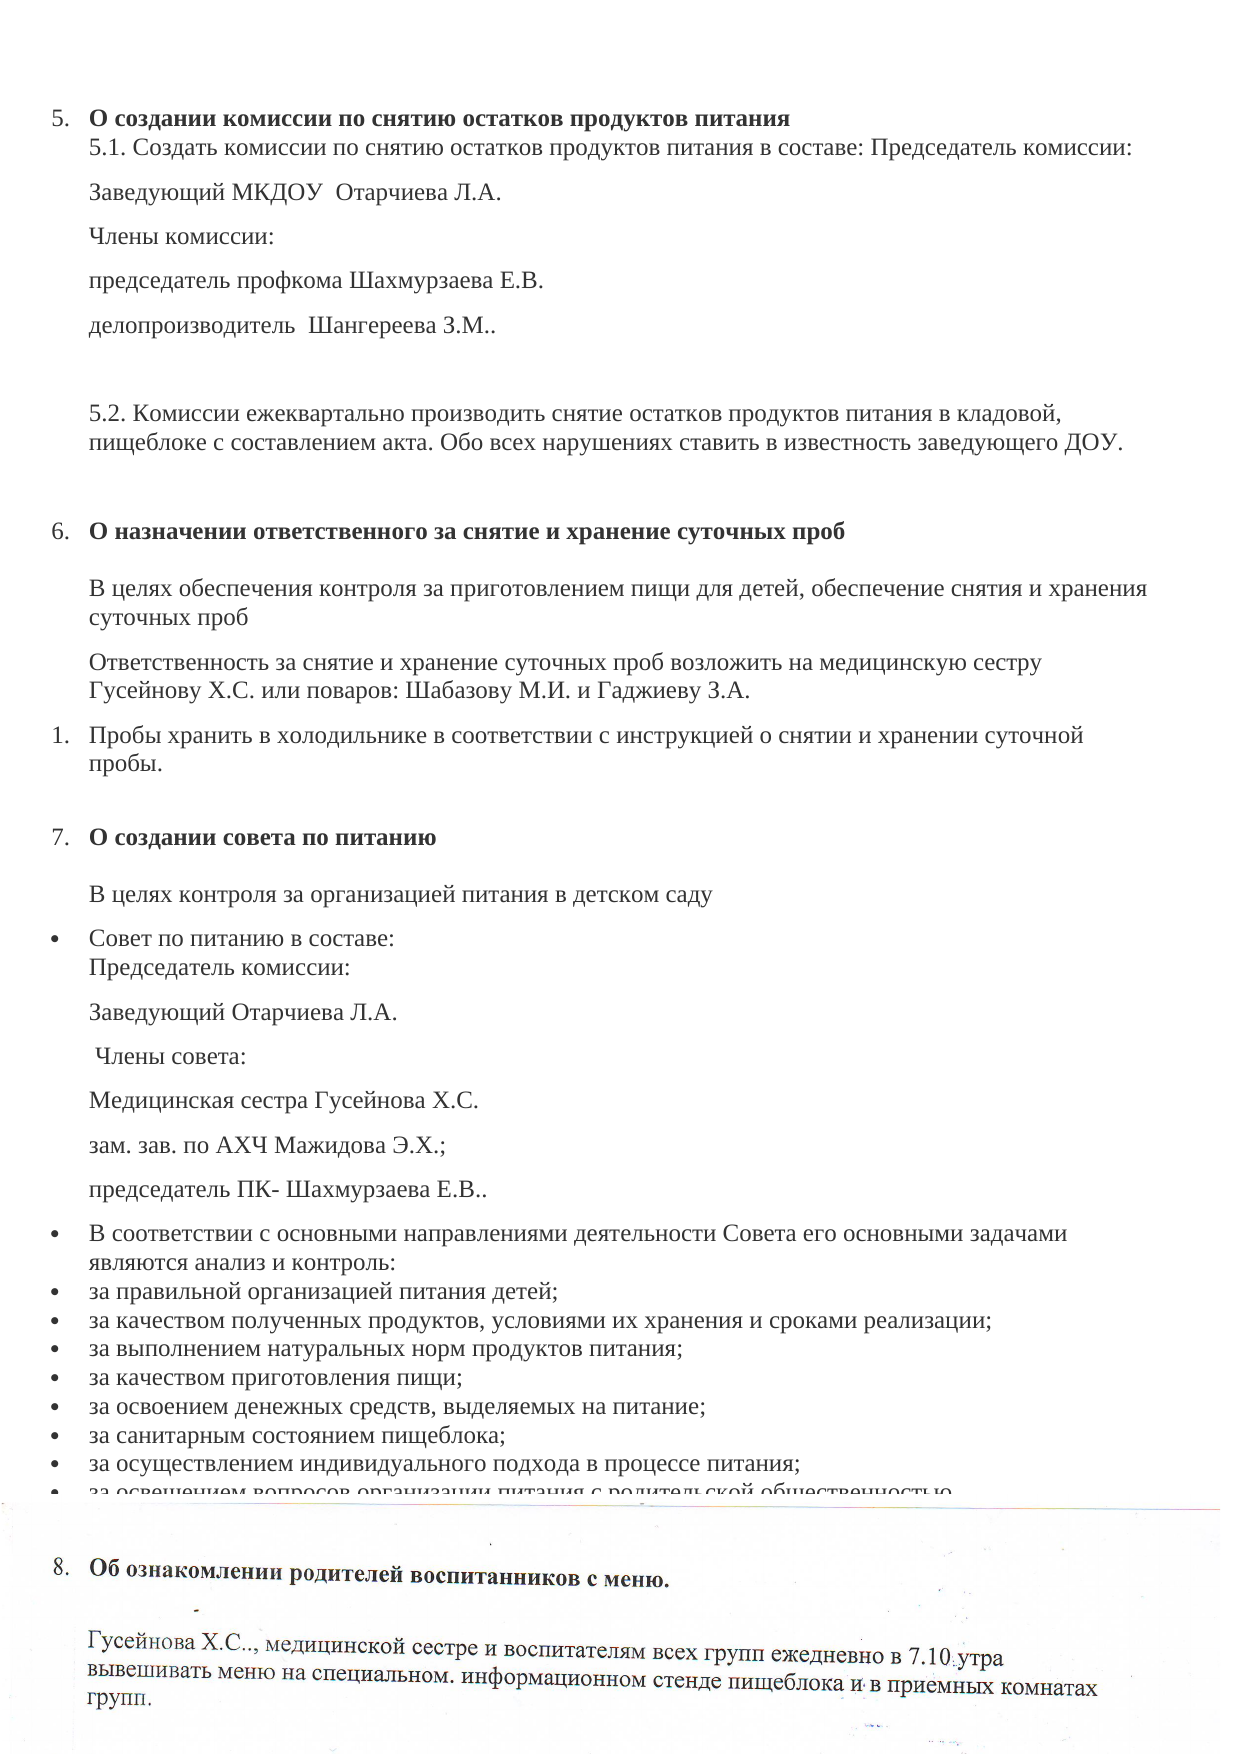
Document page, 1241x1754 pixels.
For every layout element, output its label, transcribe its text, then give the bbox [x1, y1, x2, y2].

list Пробы хранить в холодильнике в соответствии с инструкцией о снятии и хранении суточной пробы. [51, 720, 1152, 777]
picture [1, 1494, 1221, 1754]
list за качеством полученных продуктов, условиями их хранения и сроками реализации; [51, 1305, 1152, 1333]
list за освещением вопросов организации питания с родительской общественностью [51, 1477, 1152, 1494]
list за выполнением натуральных норм продуктов питания; [51, 1333, 1152, 1362]
text Председатель комиссии: [89, 952, 1152, 981]
list О создании совета по питанию [51, 822, 1152, 850]
text Медицинская сестра Гусейнова Х.С. [89, 1085, 1152, 1114]
list за освоением денежных средств, выделяемых на питание; [51, 1391, 1152, 1420]
list О создании комиссии по снятию остатков продуктов питания [51, 103, 1152, 132]
text Члены комиссии: [89, 221, 1152, 250]
text В целях обеспечения контроля за приготовлением пищи для детей, обеспечение снятия и хранения суточных проб [89, 573, 1152, 631]
text председатель ПК- Шахмурзаева Е.В.. [89, 1174, 1152, 1203]
text В целях контроля за организацией питания в детском саду [89, 879, 1152, 908]
text 5.2. Комиссии ежеквартально производить снятие остатков продуктов питания в кладовой, пищеблоке с составлением акта. Обо всех нарушениях ставить в известность заведующего ДОУ. [89, 398, 1152, 456]
text 5.1. Создать комиссии по снятию остатков продуктов питания в составе: Председатель комиссии: [89, 132, 1152, 161]
text Заведующий Отарчиева Л.А. [89, 997, 1152, 1025]
text Заведующий МКДОУ Отарчиева Л.А. [89, 177, 1152, 205]
list О назначении ответственного за снятие и хранение суточных проб [51, 516, 1152, 545]
text Ответственность за снятие и хранение суточных проб возложить на медицинскую сестру Гусейнову Х.С. или поваров: Шабазову М.И. и Гаджиеву З.А. [89, 647, 1152, 704]
list за санитарным состоянием пищеблока; [51, 1420, 1152, 1448]
text Члены совета: [89, 1041, 1152, 1070]
list за правильной организацией питания детей; [51, 1276, 1152, 1305]
list В соответствии с основными направлениями деятельности Совета его основными задачами являются анализ и контроль: [51, 1218, 1152, 1276]
list Совет по питанию в составе: [51, 923, 1152, 952]
text председатель профкома Шахмурзаева Е.В. [89, 265, 1152, 294]
text делопроизводитель Шангереева З.М.. [89, 310, 1152, 338]
text зам. зав. по АХЧ Мажидова Э.Х.; [89, 1130, 1152, 1158]
list за качеством приготовления пищи; [51, 1362, 1152, 1391]
list за осуществлением индивидуального подхода в процессе питания; [51, 1448, 1152, 1477]
